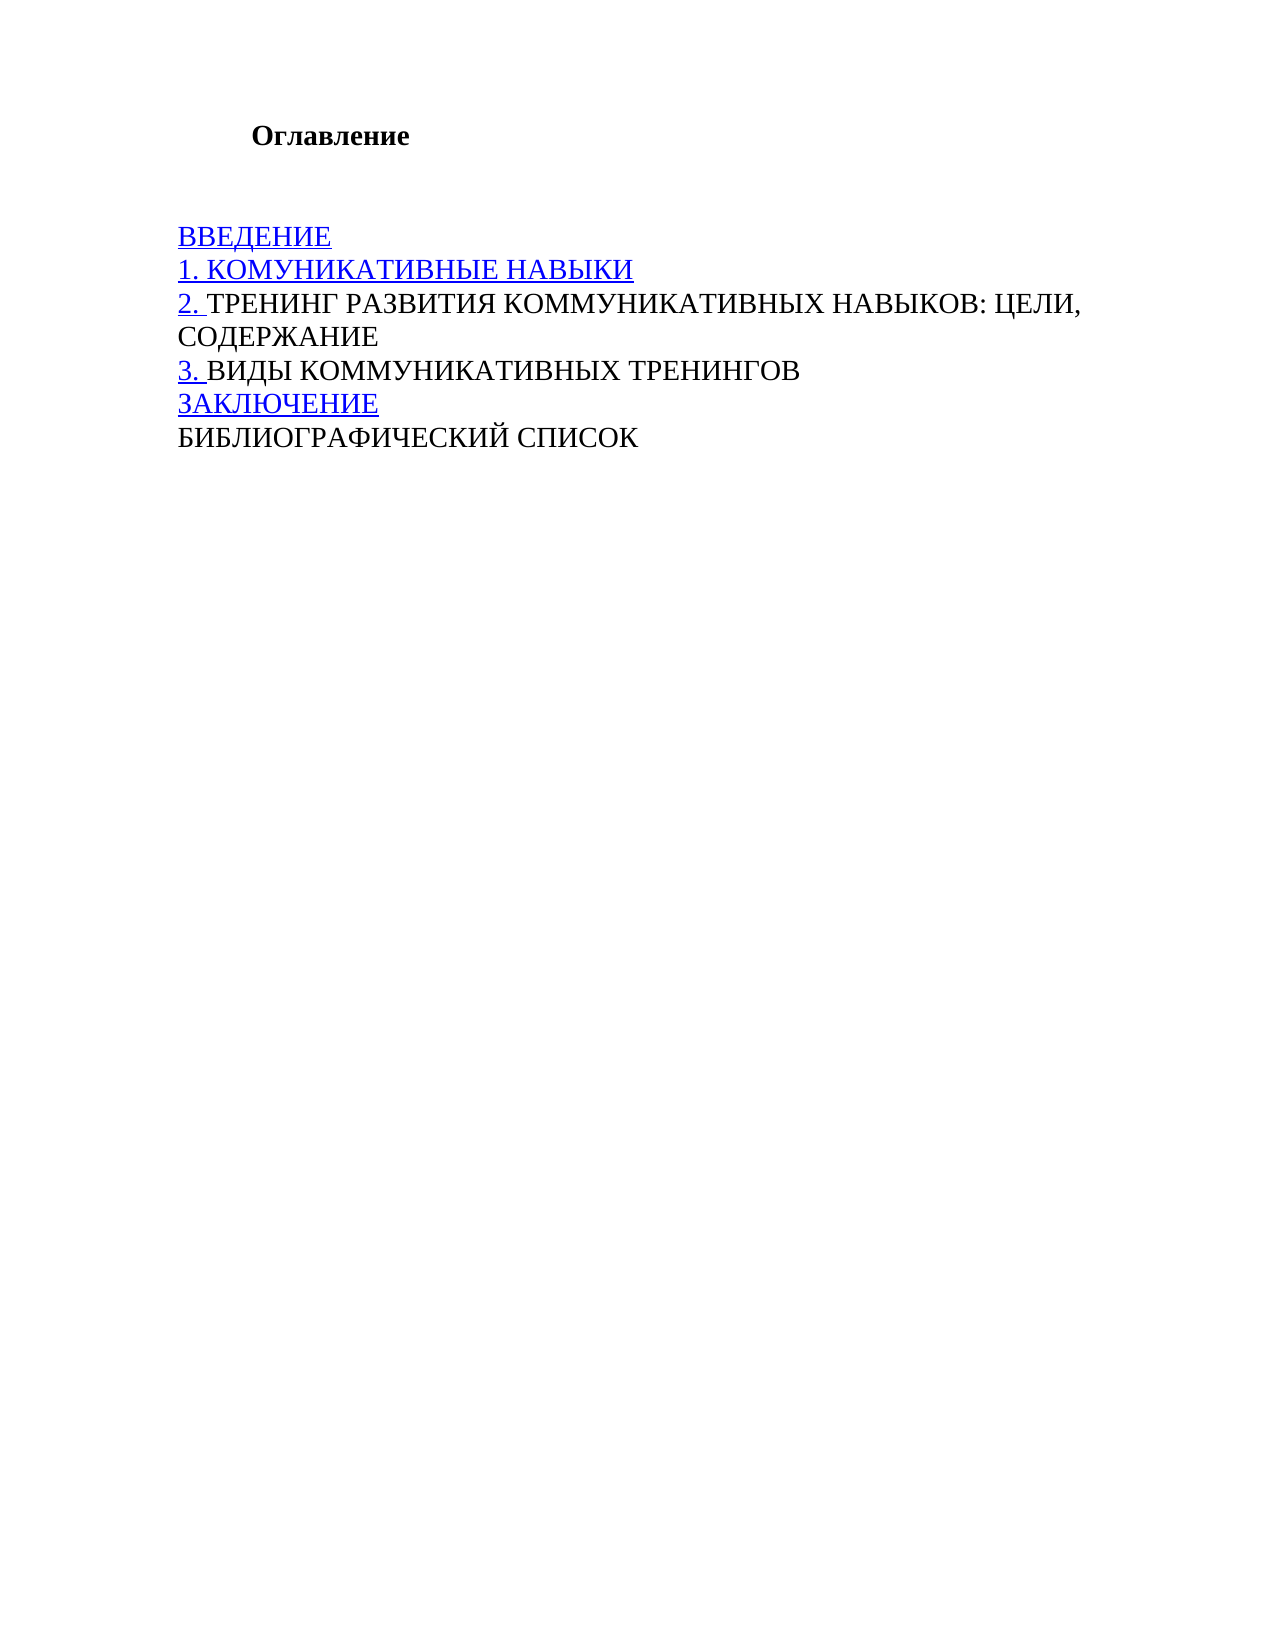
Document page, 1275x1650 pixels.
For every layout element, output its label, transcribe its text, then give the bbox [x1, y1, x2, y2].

text БИБЛИОГРАФИЧЕСКИЙ СПИСОК [177, 420, 1186, 453]
text 1. КОМУНИКАТИВНЫЕ НАВЫКИ [177, 252, 1186, 286]
text 2. ТРЕНИНГ РАЗВИТИЯ КОММУНИКАТИВНЫХ НАВЫКОВ: ЦЕЛИ, СОДЕРЖАНИЕ [177, 286, 1186, 353]
text ВВЕДЕНИЕ [177, 219, 1186, 252]
text ЗАКЛЮЧЕНИЕ [177, 386, 1186, 420]
text Оглавление [177, 118, 1186, 152]
text 3. ВИДЫ КОММУНИКАТИВНЫХ ТРЕНИНГОВ [177, 353, 1186, 386]
